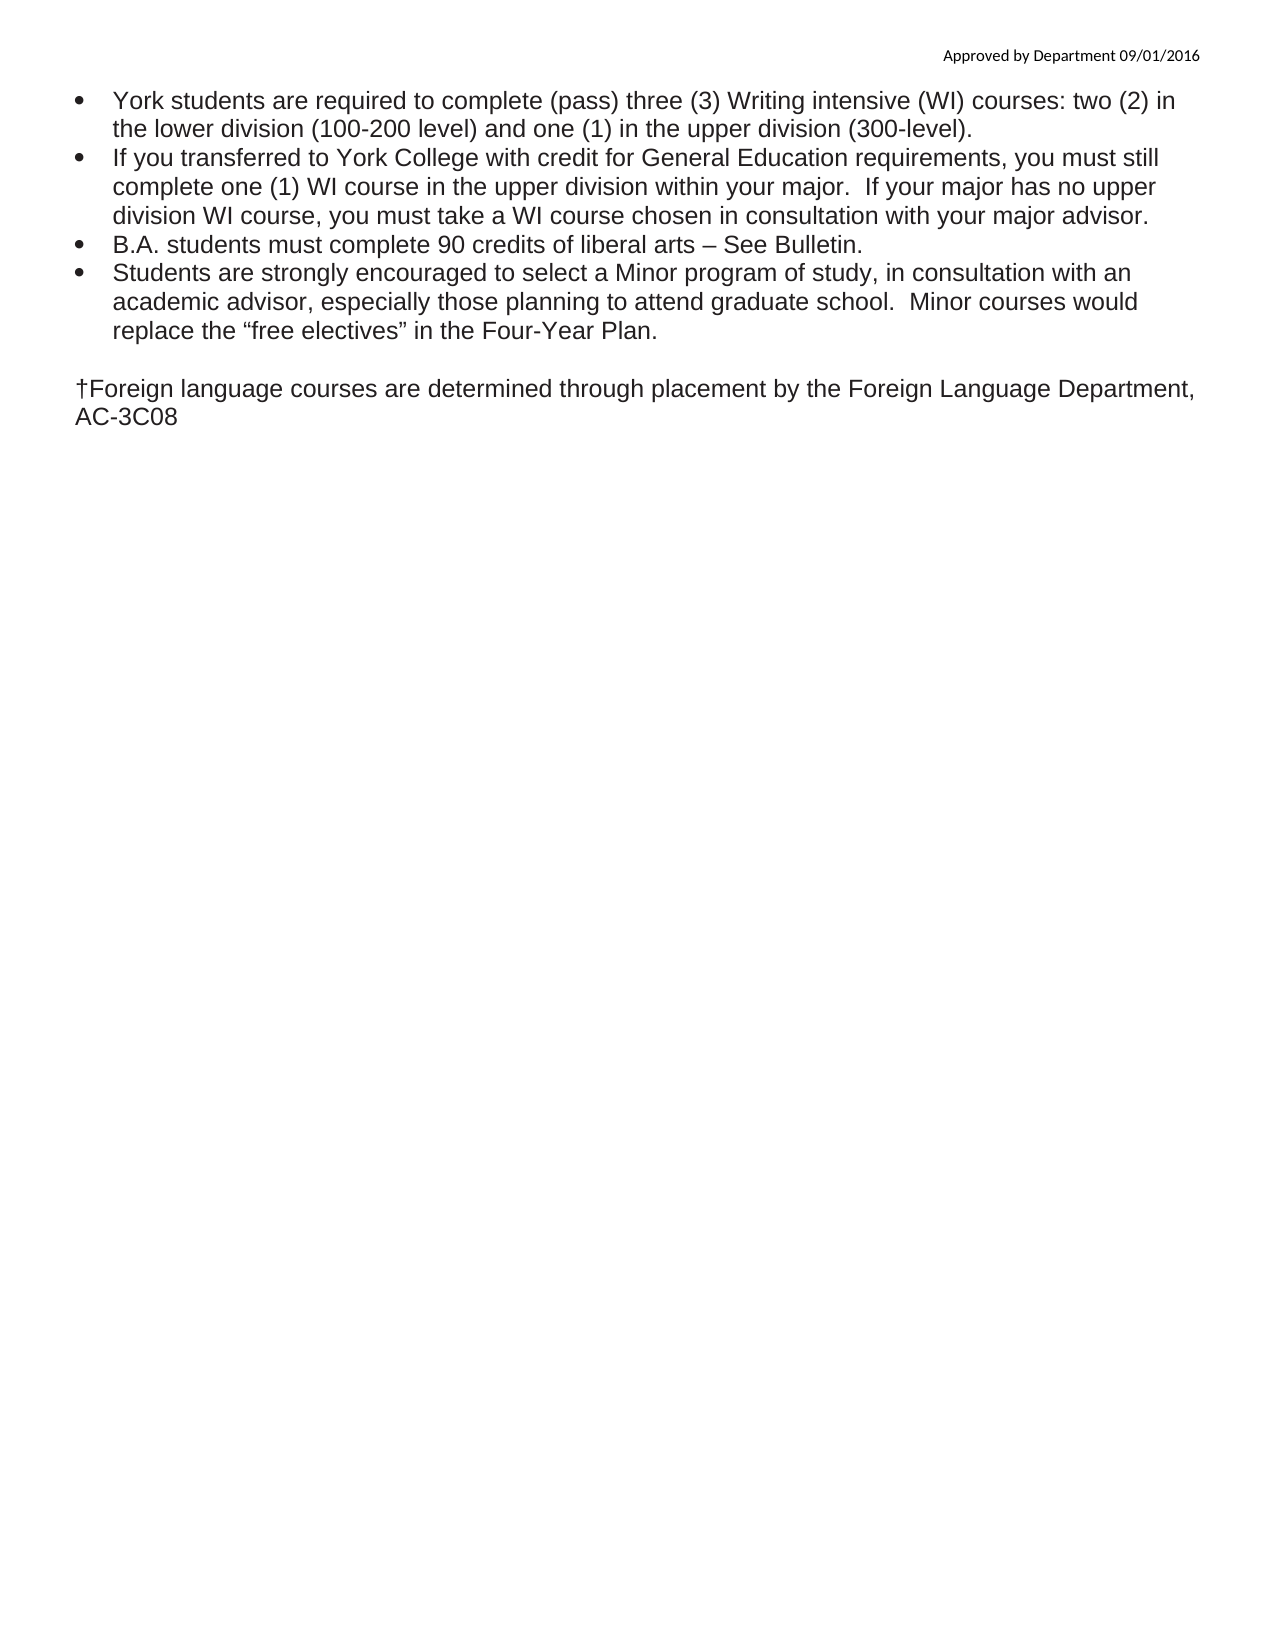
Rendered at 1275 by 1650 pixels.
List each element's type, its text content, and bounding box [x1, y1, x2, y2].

list Students are strongly encouraged to select a Minor program of study, in consultation with an academic advisor, especially those planning to attend graduate school. Minor courses would replace the “free electives” in the Four-Year Plan. [75, 258, 1200, 345]
list York students are required to complete (pass) three (3) Writing intensive (WI) courses: two (2) in the lower division (100-200 level) and one (1) in the upper division (300-level). [75, 86, 1200, 143]
text †Foreign language courses are determined through placement by the Foreign Language Department, AC-3C08 [75, 373, 1200, 431]
list If you transferred to York College with credit for General Education requirements, you must still complete one (1) WI course in the upper division within your major. If your major has no upper division WI course, you must take a WI course chosen in consultation with your major advisor. [75, 143, 1200, 229]
list B.A. students must complete 90 credits of liberal arts – See Bulletin. [75, 229, 1200, 258]
